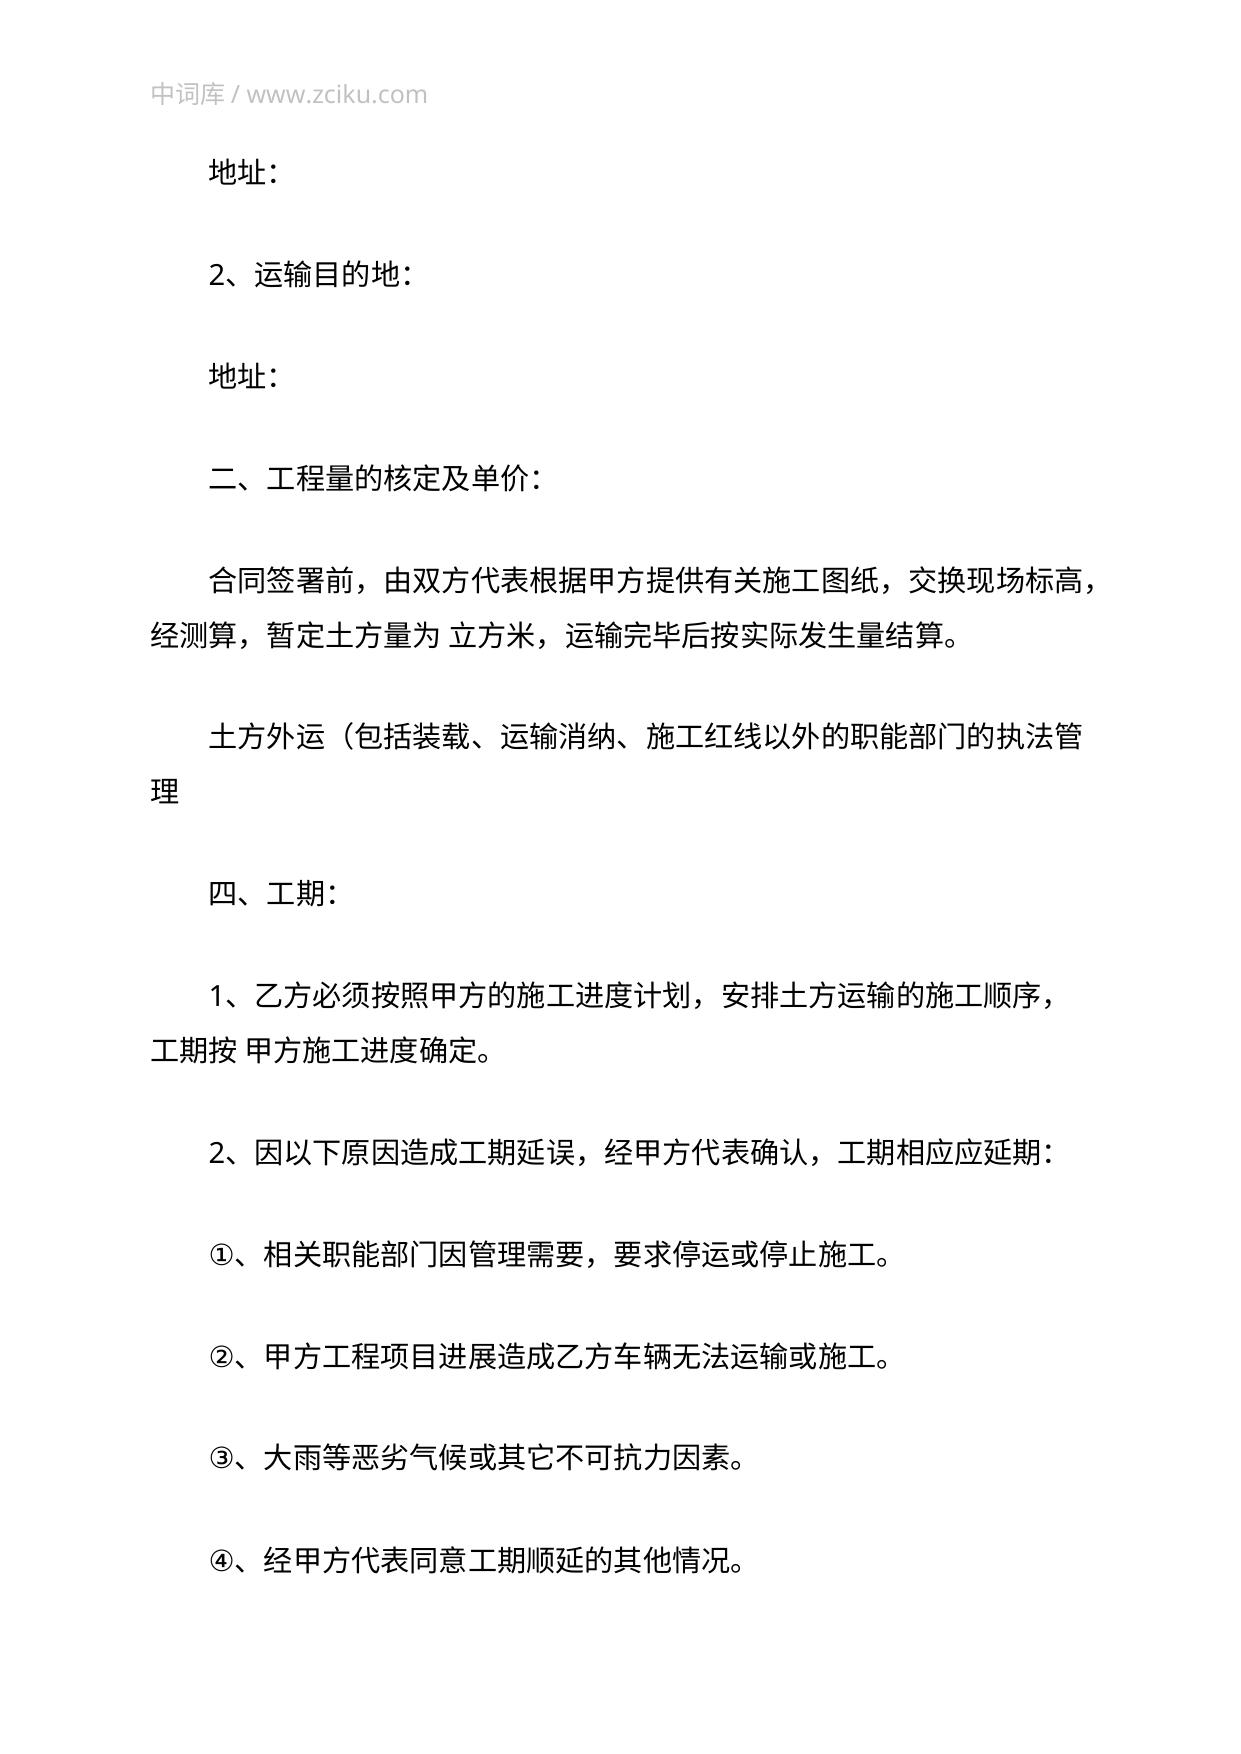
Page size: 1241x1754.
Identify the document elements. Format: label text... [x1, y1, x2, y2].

text 1、乙方必须按照甲方的施工进度计划，安排土方运输的施工顺序，工期按 甲方施工进度确定。 [150, 972, 1090, 1070]
text 四、工期： [150, 871, 1090, 913]
text 地址： [150, 354, 1090, 396]
text 2、因以下原因造成工期延误，经甲方代表确认，工期相应应延期： [150, 1129, 1090, 1172]
text 合同签署前，由双方代表根据甲方提供有关施工图纸，交换现场标高，经测算，暂定土方量为 立方米，运输完毕后按实际发生量结算。 [150, 557, 1090, 654]
text ③、大雨等恶劣气候或其它不可抗力因素。 [150, 1435, 1090, 1477]
text 2、运输目的地： [150, 252, 1090, 294]
text 地址： [150, 150, 1090, 192]
text 二、工程量的核定及单价： [150, 456, 1090, 498]
text ④、经甲方代表同意工期顺延的其他情况。 [150, 1537, 1090, 1579]
text ②、甲方工程项目进展造成乙方车辆无法运输或施工。 [150, 1333, 1090, 1376]
text 土方外运（包括装载、运输消纳、施工红线以外的职能部门的执法管理 [150, 714, 1090, 811]
text ①、相关职能部门因管理需要，要求停运或停止施工。 [150, 1231, 1090, 1273]
